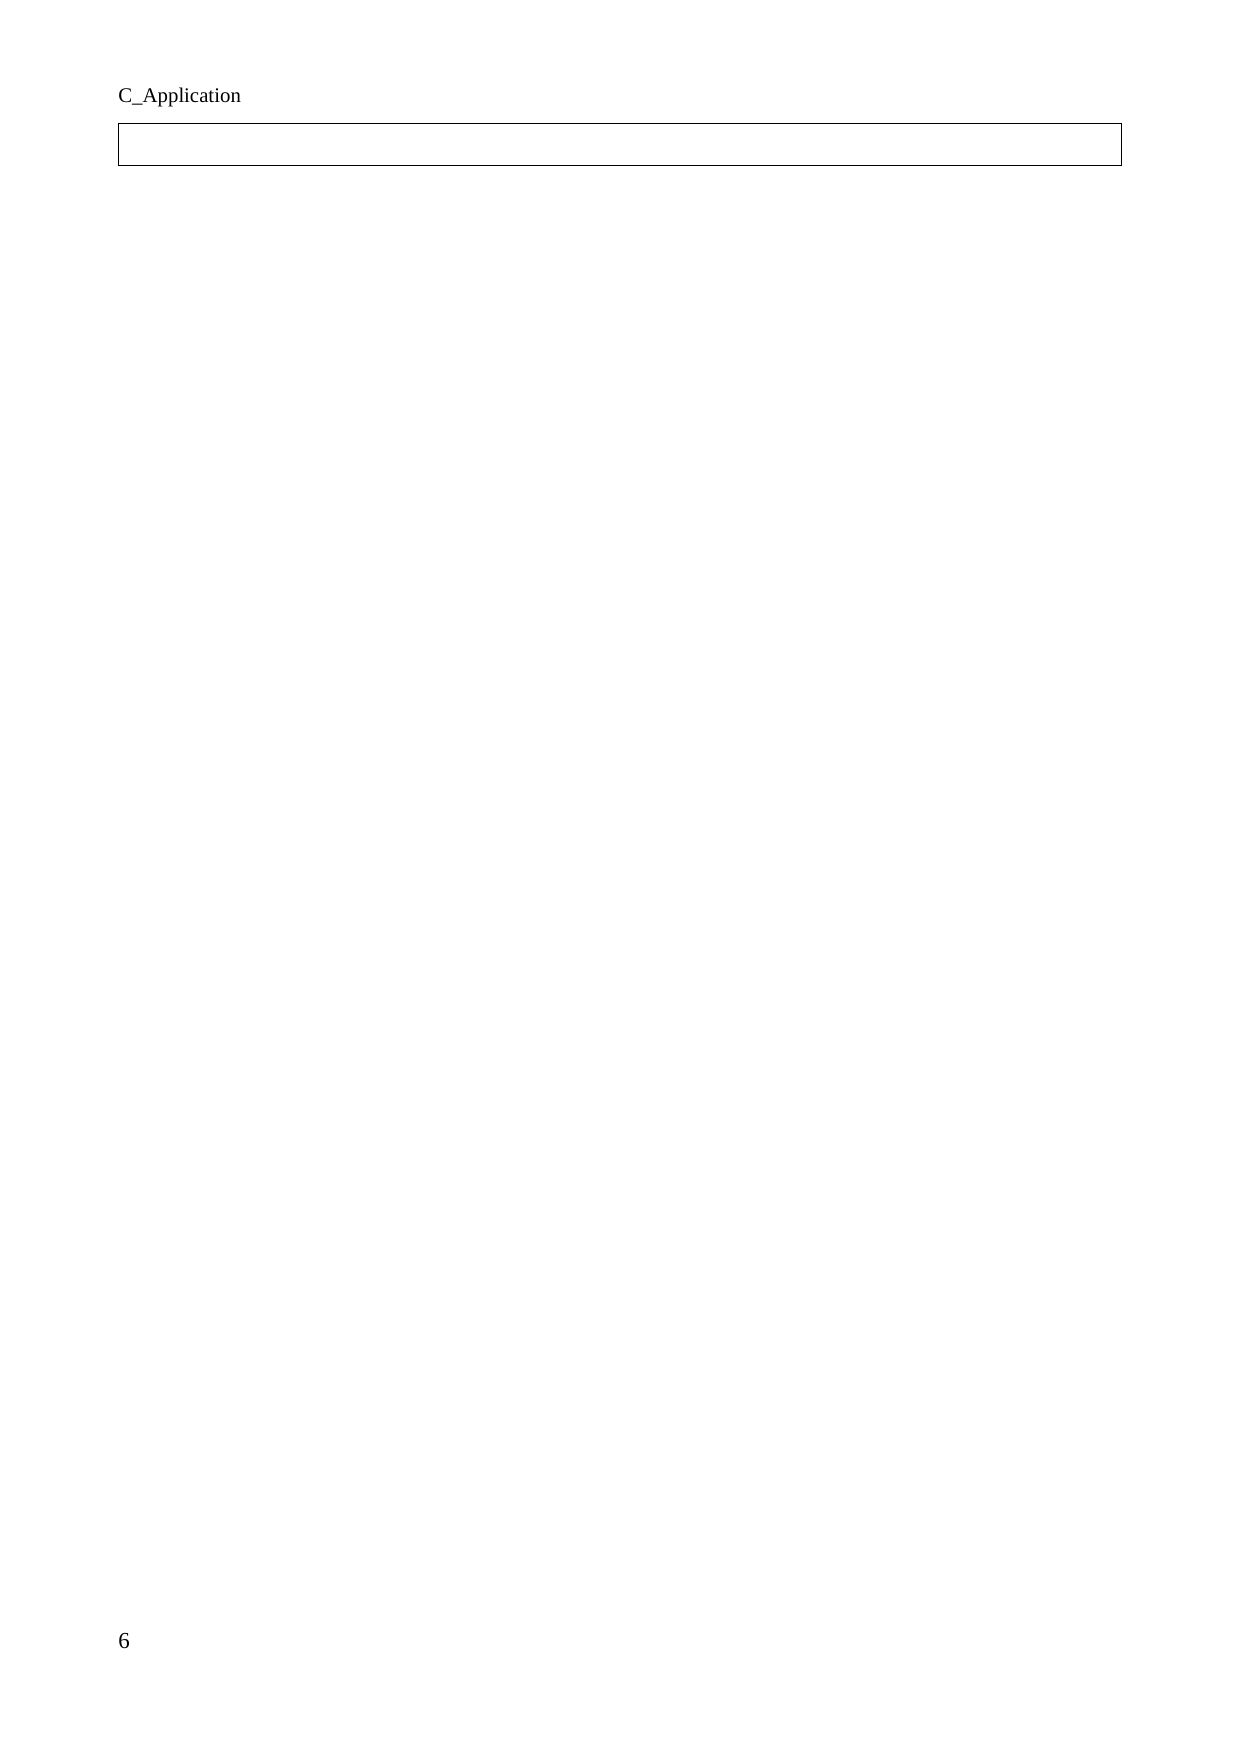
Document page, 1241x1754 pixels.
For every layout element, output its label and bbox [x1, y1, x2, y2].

table_header [119, 124, 1121, 165]
